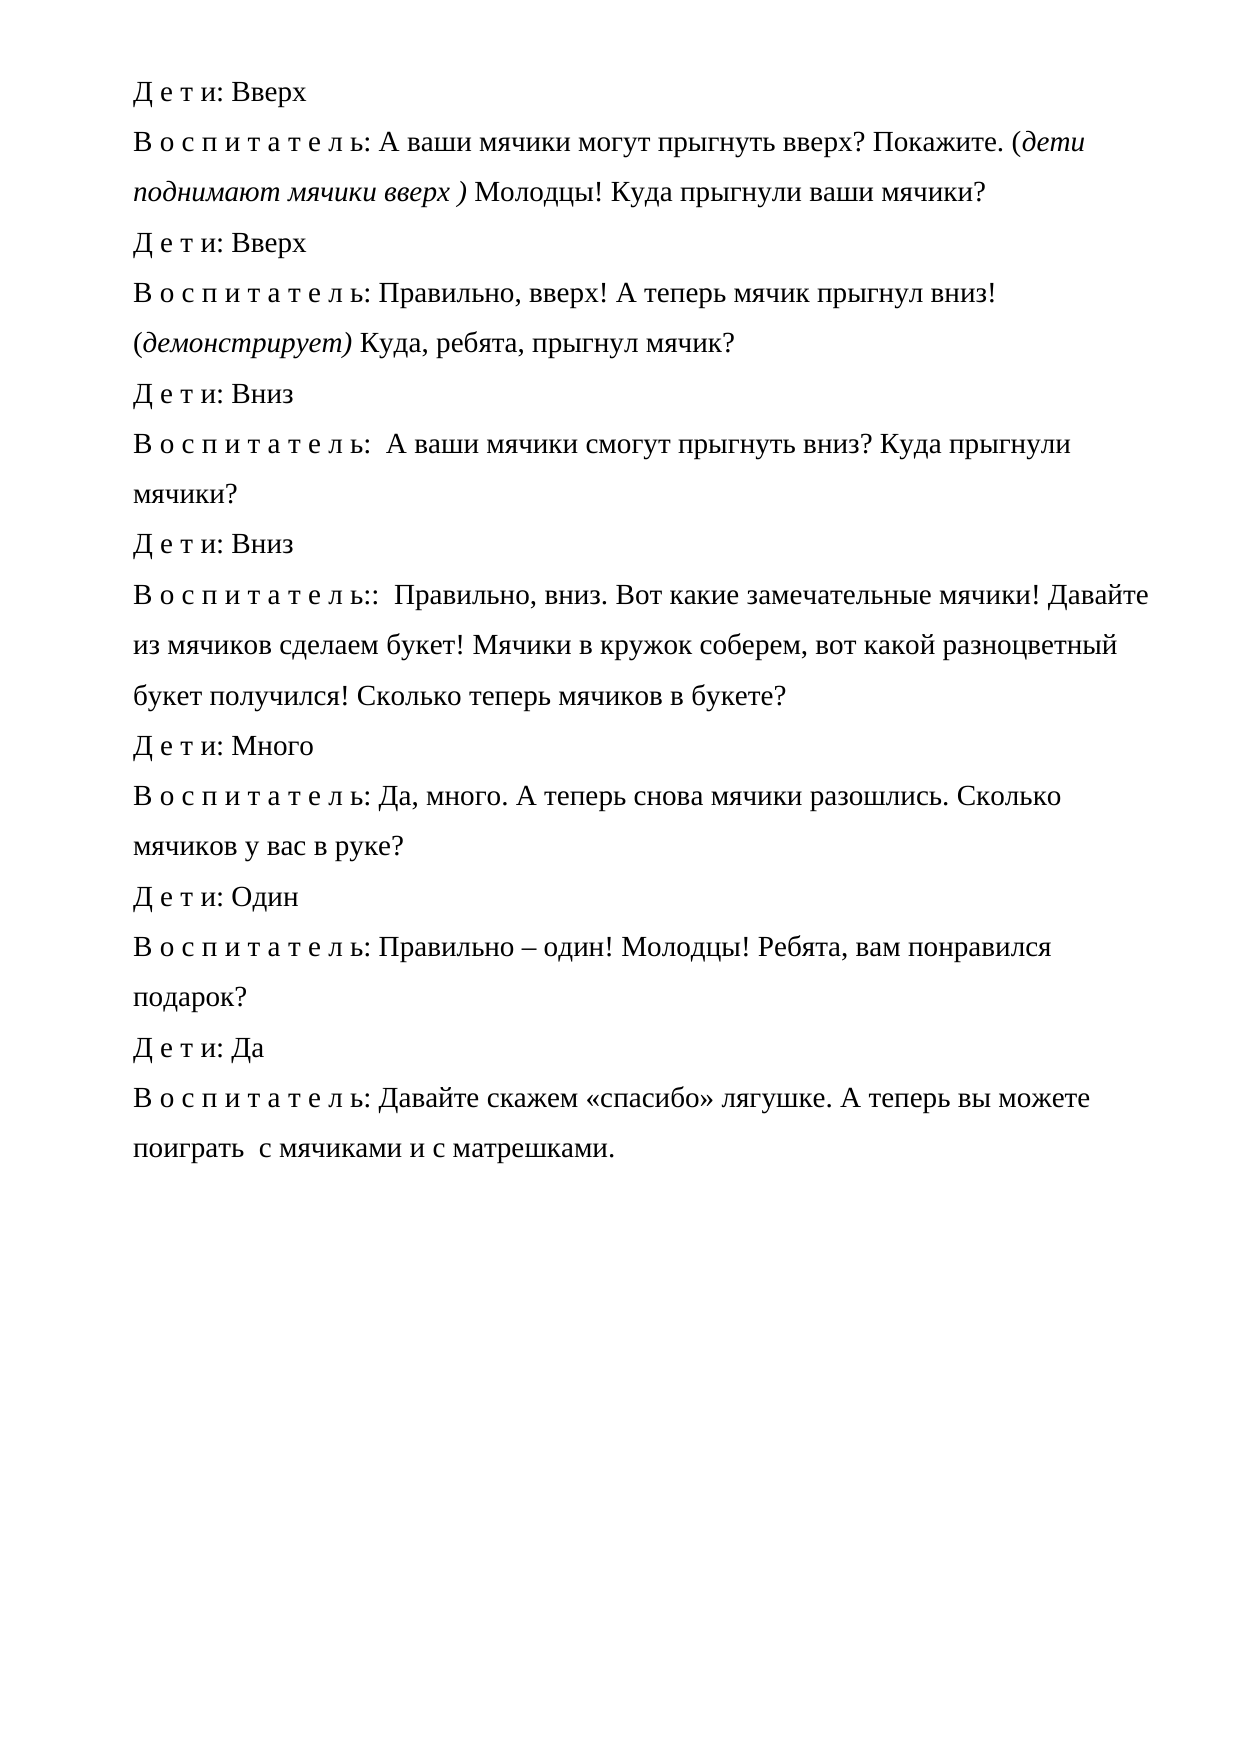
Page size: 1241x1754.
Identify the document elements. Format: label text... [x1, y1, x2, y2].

text Д е т и: Вверх [133, 225, 1152, 258]
text В о с п и т а т е л ь: А ваши мячики могут прыгнуть вверх? Покажите. (дети поднимают мячики вверх ) Молодцы! Куда прыгнули ваши мячики? [133, 124, 1152, 208]
text Д е т и: Вниз [133, 527, 1152, 560]
text Д е т и: Один [133, 879, 1152, 912]
text В о с п и т а т е л ь: А ваши мячики смогут прыгнуть вниз? Куда прыгнули мячики? [133, 426, 1152, 510]
text Д е т и: Вниз [133, 376, 1152, 409]
text В о с п и т а т е л ь: Правильно, вверх! А теперь мячик прыгнул вниз! (демонстрирует) Куда, ребята, прыгнул мячик? [133, 275, 1152, 359]
text В о с п и т а т е л ь: Правильно – один! Молодцы! Ребята, вам понравился подарок? [133, 929, 1152, 1013]
text Д е т и: Да [133, 1030, 1152, 1063]
text В о с п и т а т е л ь: Да, много. А теперь снова мячики разошлись. Сколько мячиков у вас в руке? [133, 778, 1152, 862]
text Д е т и: Много [133, 728, 1152, 761]
text В о с п и т а т е л ь:: Правильно, вниз. Вот какие замечательные мячики! Давайте из мячиков сделаем букет! Мячики в кружок соберем, вот какой разноцветный букет получился! Сколько теперь мячиков в букете? [133, 577, 1152, 711]
text Д е т и: Вверх [133, 74, 1152, 107]
text В о с п и т а т е л ь: Давайте скажем «спасибо» лягушке. А теперь вы можете поиграть с мячиками и с матрешками. [133, 1080, 1152, 1164]
